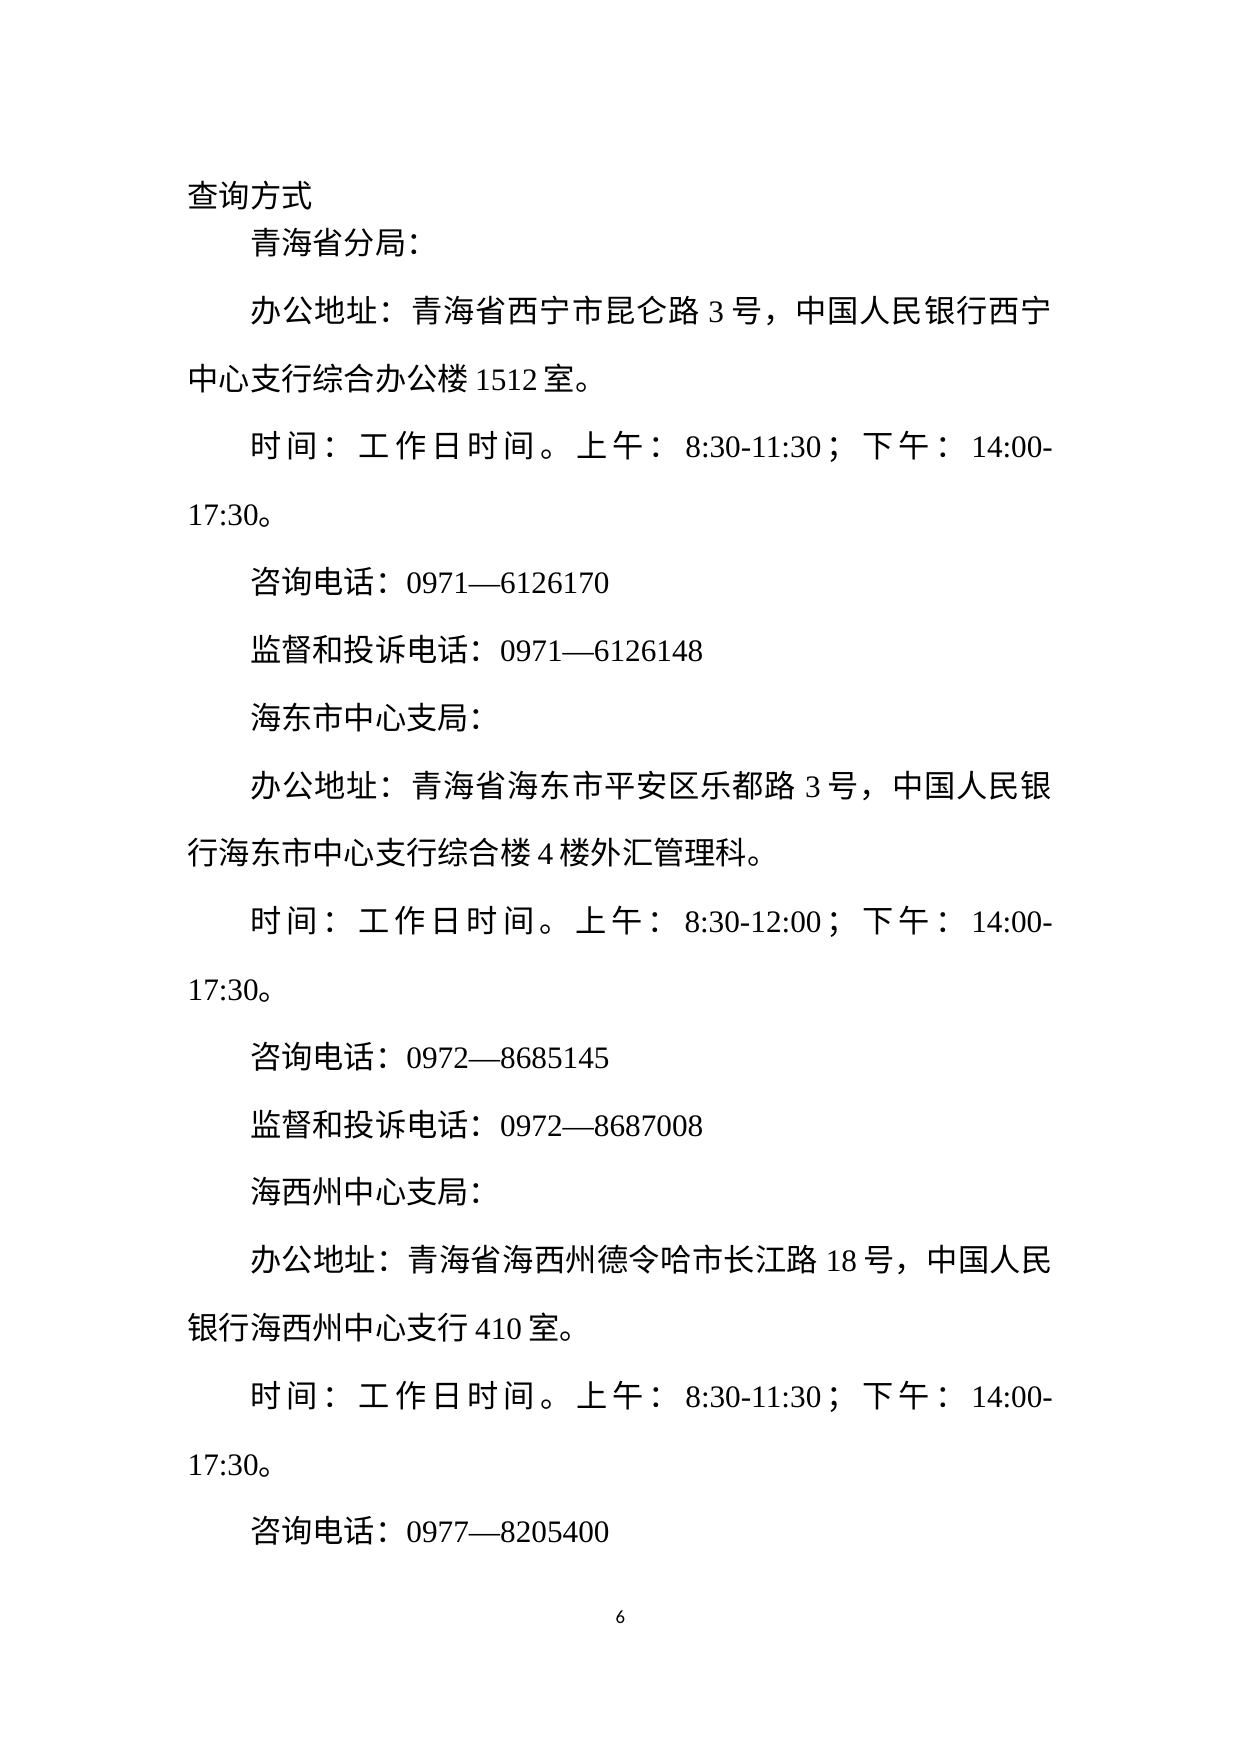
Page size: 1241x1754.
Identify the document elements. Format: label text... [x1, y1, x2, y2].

text 时间：工作日时间。上午：8:30-11:30；下午：14:00-17:30。 [187, 422, 1053, 535]
text 办公地址：青海省海西州德令哈市长江路18号，中国人民银行海西州中心支行410室。 [187, 1235, 1053, 1348]
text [187, 162, 1053, 218]
text 办公地址：青海省西宁市昆仑路3号，中国人民银行西宁中心支行综合办公楼1512室。 [187, 286, 1053, 399]
text 时间：工作日时间。上午：8:30-12:00；下午：14:00-17:30。 [187, 896, 1053, 1009]
text 办公地址：青海省海东市平安区乐都路3号，中国人民银行海东市中心支行综合楼4楼外汇管理科。 [187, 761, 1053, 874]
text 咨询电话：0972—8685145 [187, 1032, 1053, 1077]
text 青海省分局： [187, 218, 1053, 263]
text 海东市中心支局： [187, 693, 1053, 738]
text 监督和投诉电话：0972—8687008 [187, 1100, 1053, 1145]
text 监督和投诉电话：0971—6126148 [187, 625, 1053, 670]
text 咨询电话：0971—6126170 [187, 557, 1053, 602]
text 时间：工作日时间。上午：8:30-11:30；下午：14:00-17:30。 [187, 1371, 1053, 1484]
text 咨询电话：0977—8205400 [187, 1507, 1053, 1552]
text 海西州中心支局： [187, 1168, 1053, 1213]
